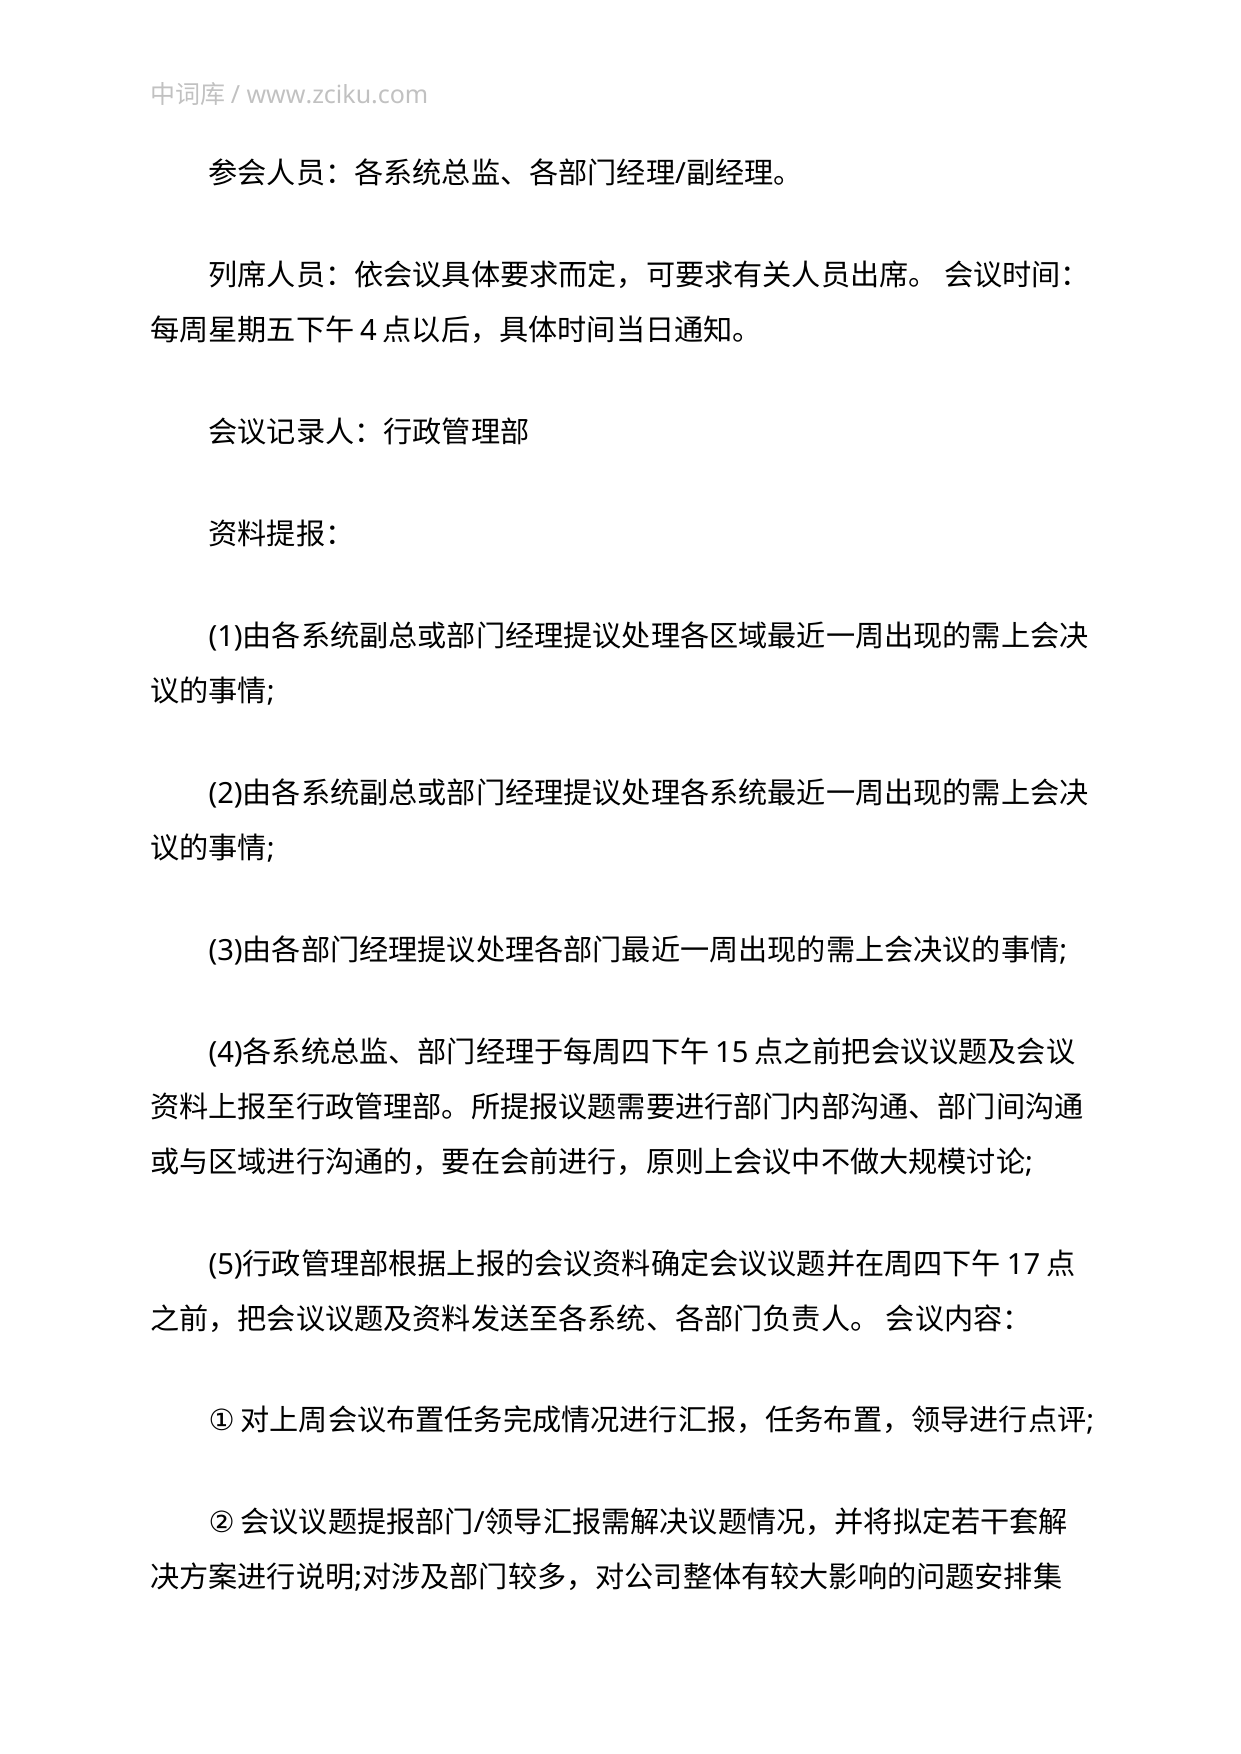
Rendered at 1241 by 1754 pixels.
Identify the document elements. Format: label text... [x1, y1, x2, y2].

text (3)由各部门经理提议处理各部门最近一周出现的需上会决议的事情; [150, 926, 1090, 969]
text (2)由各系统副总或部门经理提议处理各系统最近一周出现的需上会决议的事情; [150, 769, 1090, 867]
text (4)各系统总监、部门经理于每周四下午15点之前把会议议题及会议资料上报至行政管理部。所提报议题需要进行部门内部沟通、部门间沟通或与区域进行沟通的，要在会前进行，原则上会议中不做大规模讨论; [150, 1028, 1090, 1181]
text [150, 1499, 1090, 1596]
text (5)行政管理部根据上报的会议资料确定会议议题并在周四下午17点之前，把会议议题及资料发送至各系统、各部门负责人。 会议内容： [150, 1240, 1090, 1337]
text 会议记录人：行政管理部 [150, 409, 1090, 451]
text 资料提报： [150, 511, 1090, 553]
text 参会人员：各系统总监、各部门经理/副经理。 [150, 150, 1090, 192]
text ①对上周会议布置任务完成情况进行汇报，任务布置，领导进行点评; [150, 1397, 1090, 1439]
text (1)由各系统副总或部门经理提议处理各区域最近一周出现的需上会决议的事情; [150, 612, 1090, 710]
text 列席人员：依会议具体要求而定，可要求有关人员出席。 会议时间：每周星期五下午4点以后，具体时间当日通知。 [150, 252, 1090, 349]
